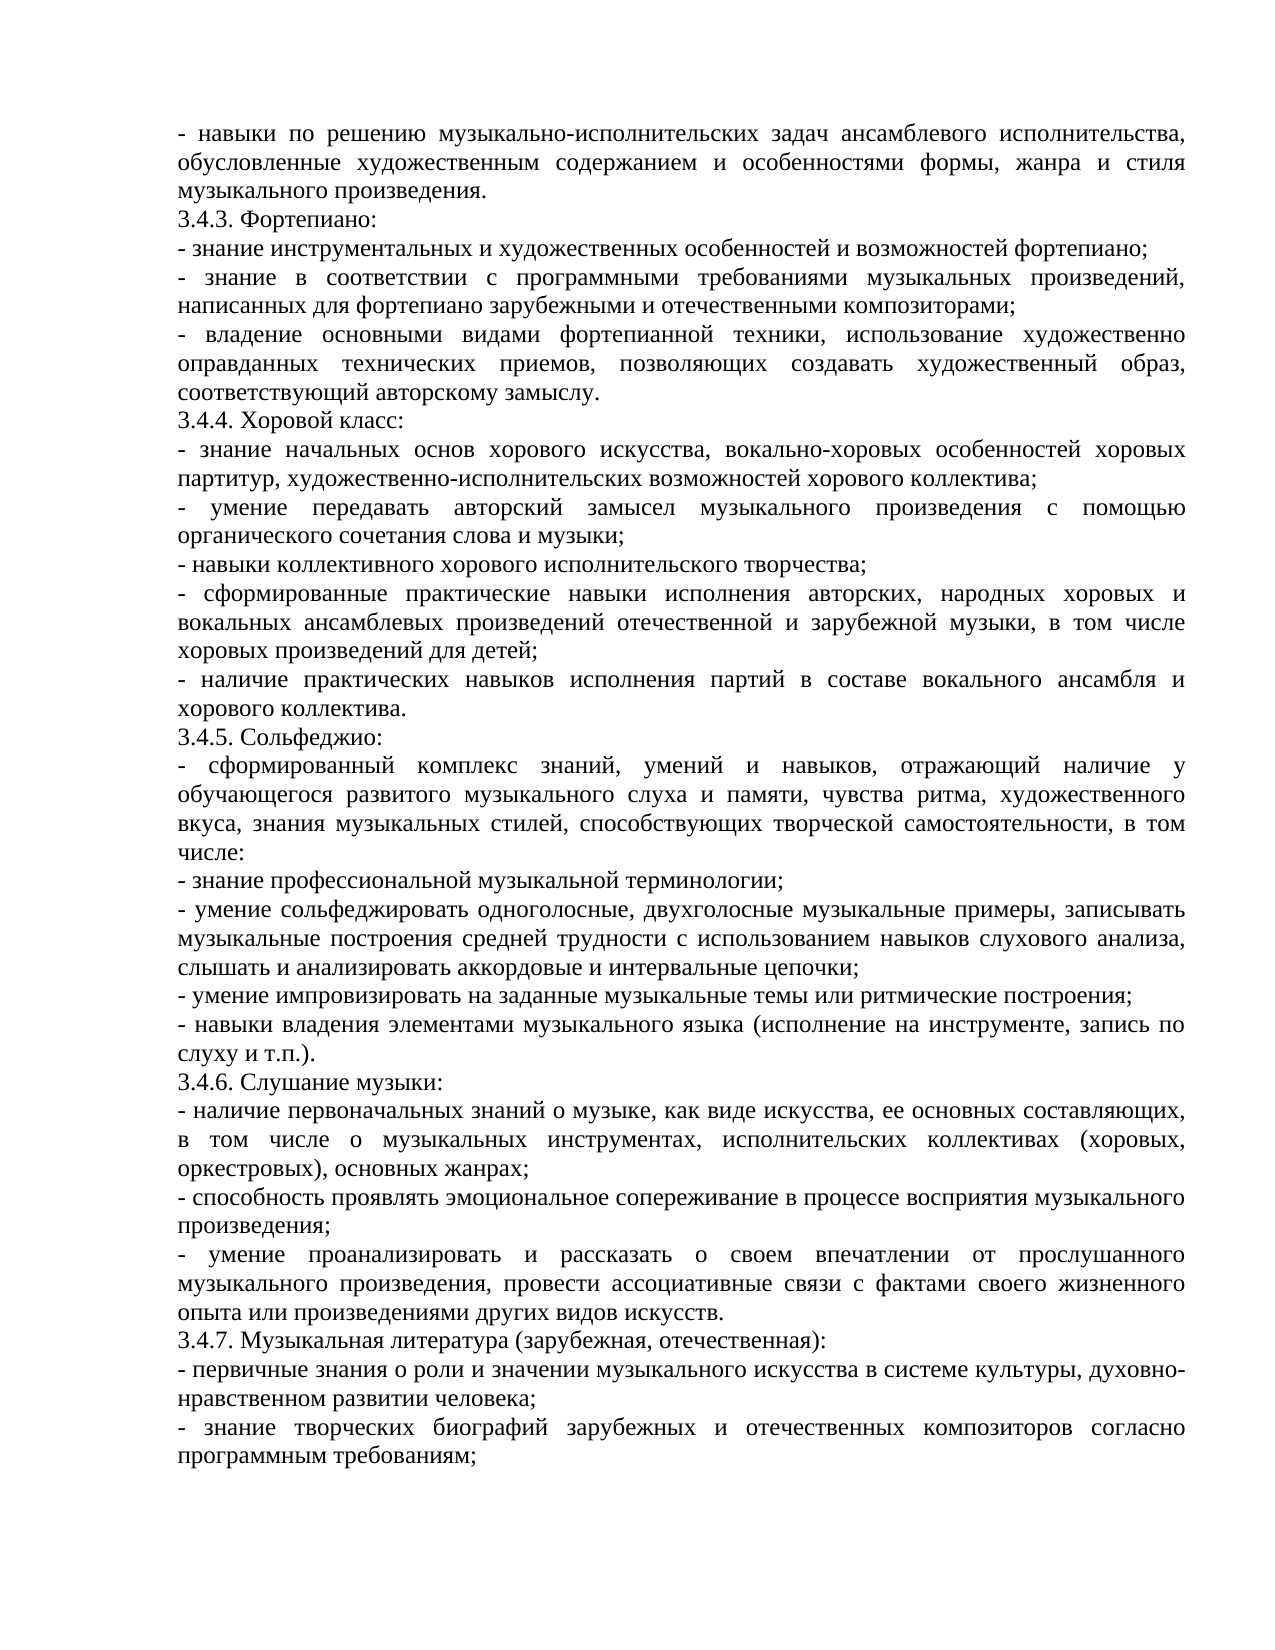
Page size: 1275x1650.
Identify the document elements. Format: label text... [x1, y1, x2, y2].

text - навыки владения элементами музыкального языка (исполнение на инструменте, запись по слуху и т.п.). [177, 1009, 1186, 1067]
text - знание в соответствии с программными требованиями музыкальных произведений, написанных для фортепиано зарубежными и отечественными композиторами; [177, 262, 1186, 319]
text - знание начальных основ хорового искусства, вокально-хоровых особенностей хоровых партитур, художественно-исполнительских возможностей хорового коллектива; [177, 434, 1186, 492]
text 3.4.5. Сольфеджио: [177, 722, 1186, 751]
text - сформированный комплекс знаний, умений и навыков, отражающий наличие у обучающегося развитого музыкального слуха и памяти, чувства ритма, художественного вкуса, знания музыкальных стилей, способствующих творческой самостоятельности, в том числе: [177, 751, 1186, 866]
text - сформированные практические навыки исполнения авторских, народных хоровых и вокальных ансамблевых произведений отечественной и зарубежной музыки, в том числе хоровых произведений для детей; [177, 578, 1186, 664]
text 3.4.3. Фортепиано: [177, 204, 1186, 233]
text - наличие первоначальных знаний о музыке, как виде искусства, ее основных составляющих, в том числе о музыкальных инструментах, исполнительских коллективах (хоровых, оркестровых), основных жанрах; [177, 1096, 1186, 1182]
text - умение проанализировать и рассказать о своем впечатлении от прослушанного музыкального произведения, провести ассоциативные связи с фактами своего жизненного опыта или произведениями других видов искусств. [177, 1239, 1186, 1326]
text - наличие практических навыков исполнения партий в составе вокального ансамбля и хорового коллектива. [177, 664, 1186, 722]
text - навыки по решению музыкально-исполнительских задач ансамблевого исполнительства, обусловленные художественным содержанием и особенностями формы, жанра и стиля музыкального произведения. [177, 118, 1186, 204]
text 3.4.4. Хоровой класс: [177, 406, 1186, 434]
text - способность проявлять эмоциональное сопереживание в процессе восприятия музыкального произведения; [177, 1182, 1186, 1239]
text 3.4.6. Слушание музыки: [177, 1067, 1186, 1096]
text - умение сольфеджировать одноголосные, двухголосные музыкальные примеры, записывать музыкальные построения средней трудности с использованием навыков слухового анализа, слышать и анализировать аккордовые и интервальные цепочки; [177, 894, 1186, 981]
text - владение основными видами фортепианной техники, использование художественно оправданных технических приемов, позволяющих создавать художественный образ, соответствующий авторскому замыслу. [177, 319, 1186, 406]
text - умение передавать авторский замысел музыкального произведения с помощью органического сочетания слова и музыки; [177, 492, 1186, 549]
text - знание профессиональной музыкальной терминологии; [177, 866, 1186, 894]
text 3.4.7. Музыкальная литература (зарубежная, отечественная): [177, 1326, 1186, 1354]
text - знание инструментальных и художественных особенностей и возможностей фортепиано; [177, 233, 1186, 262]
text - навыки коллективного хорового исполнительского творчества; [177, 549, 1186, 578]
text - знание творческих биографий зарубежных и отечественных композиторов согласно программным требованиям; [177, 1412, 1186, 1469]
text - умение импровизировать на заданные музыкальные темы или ритмические построения; [177, 981, 1186, 1009]
text - первичные знания о роли и значении музыкального искусства в системе культуры, духовно-нравственном развитии человека; [177, 1354, 1186, 1412]
